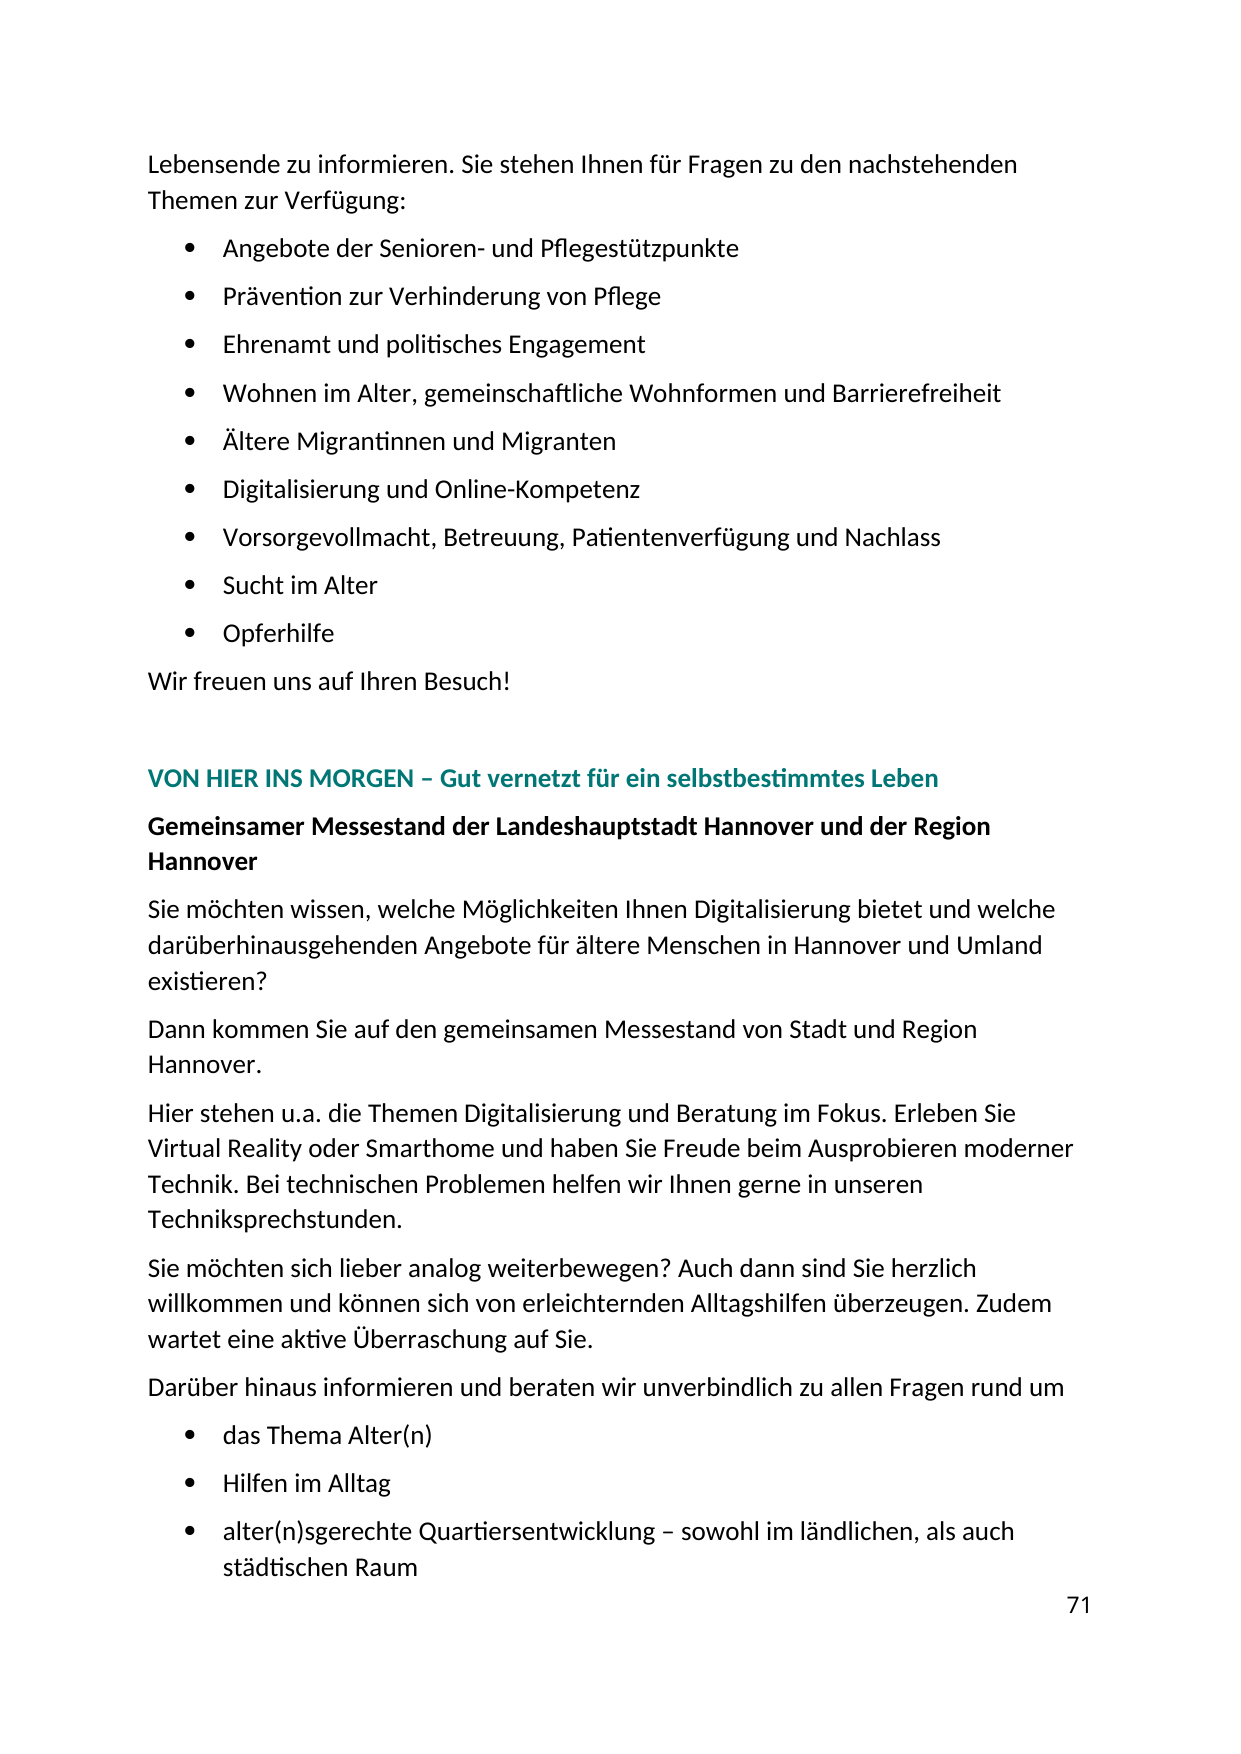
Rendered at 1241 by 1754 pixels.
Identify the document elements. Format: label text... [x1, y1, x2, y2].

list Digitalisierung und Online-Kompetenz [185, 472, 1092, 505]
text Dann kommen Sie auf den gemeinsamen Messestand von Stadt und Region Hannover. [148, 1012, 1092, 1081]
text Sie möchten sich lieber analog weiterbewegen? Auch dann sind Sie herzlich willkommen und können sich von erleichternden Alltagshilfen überzeugen. Zudem wartet eine aktive Überraschung auf Sie. [148, 1251, 1092, 1355]
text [148, 148, 1092, 216]
text Darüber hinaus informieren und beraten wir unverbindlich zu allen Fragen rund um [148, 1370, 1092, 1403]
list Angebote der Senioren- und Pflegestützpunkte [185, 231, 1092, 264]
text Wir freuen uns auf Ihren Besuch! [148, 664, 1092, 698]
list Wohnen im Alter, gemeinschaftliche Wohnformen und Barrierefreiheit [185, 376, 1092, 409]
list Ehrenamt und politisches Engagement [185, 328, 1092, 361]
list Ältere Migrantinnen und Migranten [185, 424, 1092, 457]
list alter(n)sgerechte Quartiersentwicklung – sowohl im ländlichen, als auch städtischen Raum [185, 1514, 1092, 1583]
list Hilfen im Alltag [185, 1466, 1092, 1499]
subtitle Gemeinsamer Messestand der Landeshauptstadt Hannover und der Region Hannover [148, 809, 1092, 878]
subtitle VON HIER INS MORGEN – Gut vernetzt für ein selbstbestimmtes Leben [148, 761, 1092, 794]
text Sie möchten wissen, welche Möglichkeiten Ihnen Digitalisierung bietet und welche darüberhinausgehenden Angebote für ältere Menschen in Hannover und Umland existieren? [148, 893, 1092, 997]
list Vorsorgevollmacht, Betreuung, Patientenverfügung und Nachlass [185, 520, 1092, 553]
list Prävention zur Verhinderung von Pflege [185, 279, 1092, 313]
text Hier stehen u.a. die Themen Digitalisierung und Beratung im Fokus. Erleben Sie Virtual Reality oder Smarthome und haben Sie Freude beim Ausprobieren moderner Technik. Bei technischen Problemen helfen wir Ihnen gerne in unseren Techniksprechstunden. [148, 1096, 1092, 1236]
list Opferhilfe [185, 616, 1092, 649]
list das Thema Alter(n) [185, 1418, 1092, 1451]
list Sucht im Alter [185, 568, 1092, 601]
